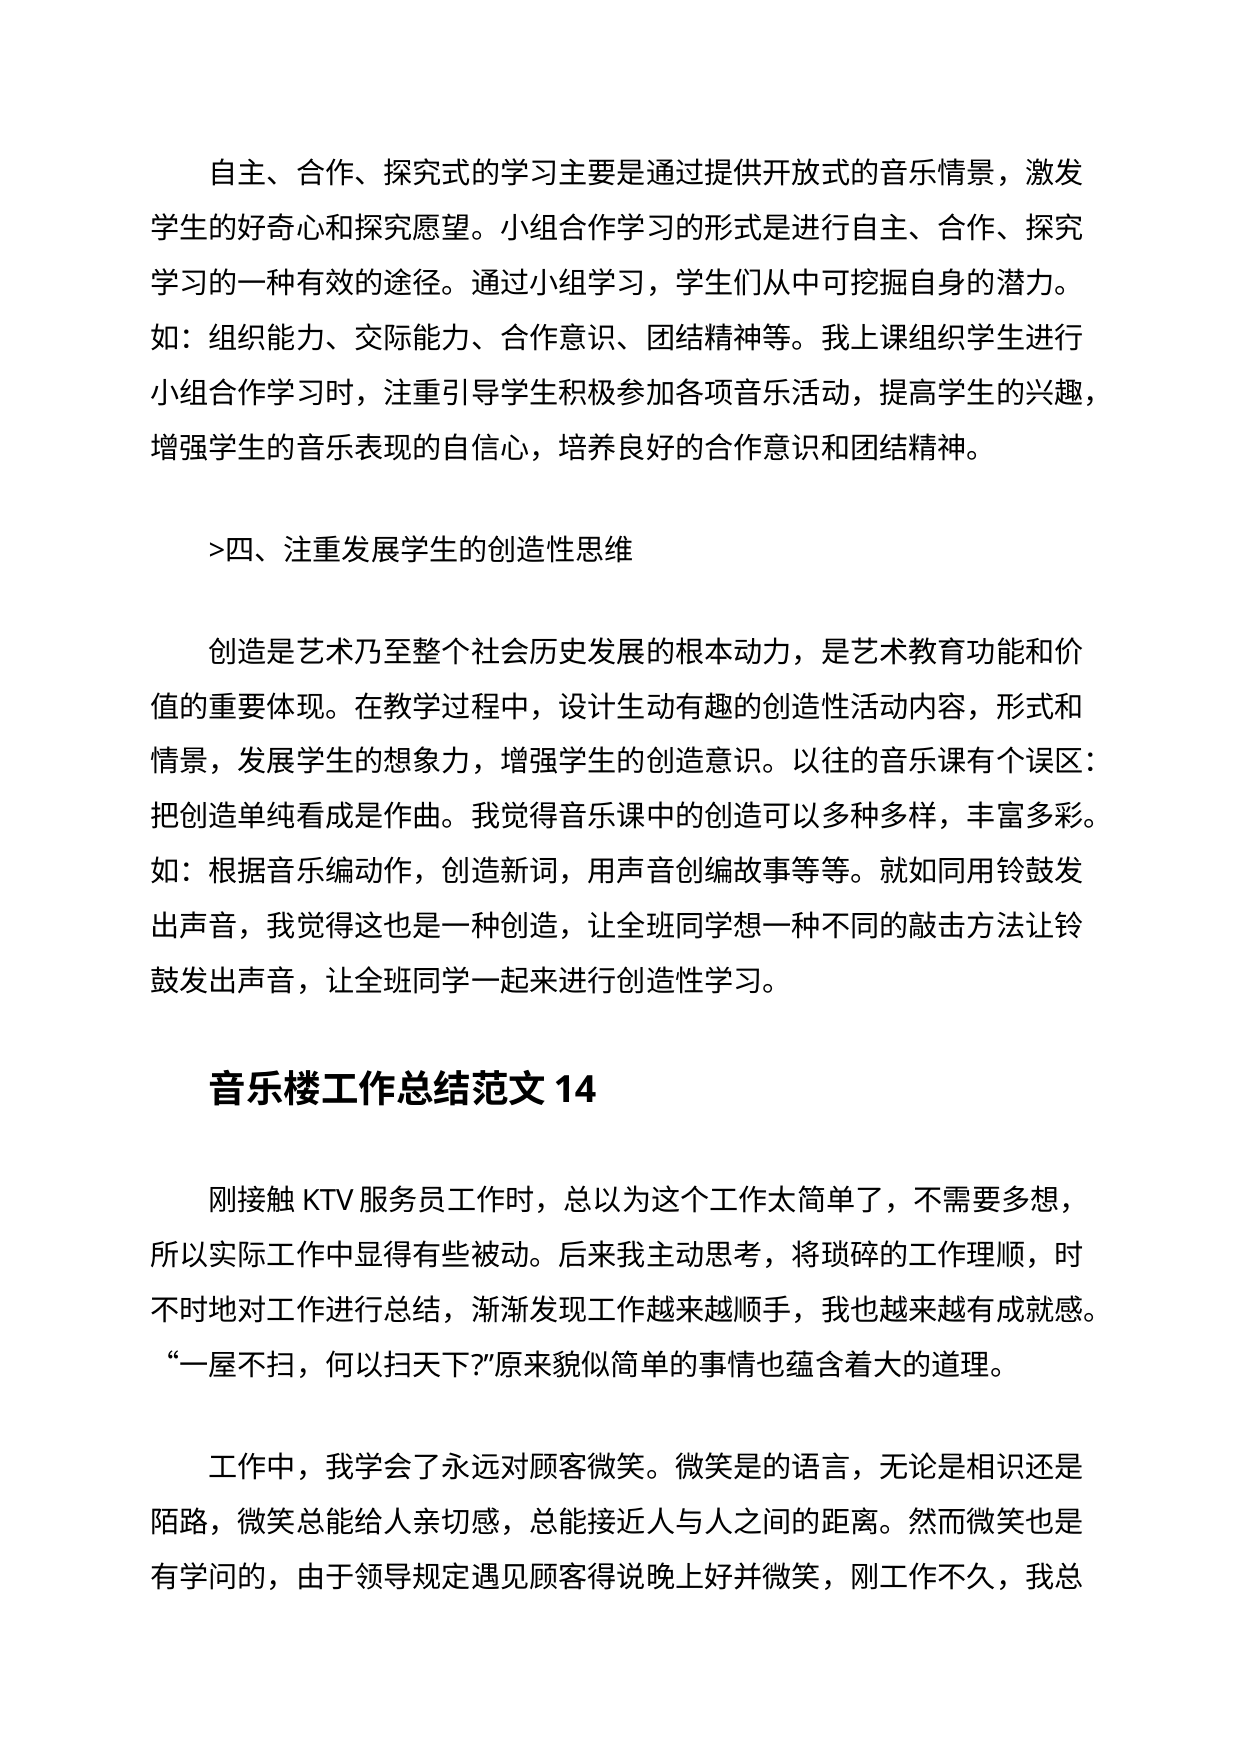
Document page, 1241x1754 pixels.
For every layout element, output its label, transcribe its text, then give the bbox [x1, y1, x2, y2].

text >四、注重发展学生的创造性思维 [150, 526, 1090, 569]
text 刚接触KTV服务员工作时，总以为这个工作太简单了，不需要多想，所以实际工作中显得有些被动。后来我主动思考，将琐碎的工作理顺，时不时地对工作进行总结，渐渐发现工作越来越顺手，我也越来越有成就感。“一屋不扫，何以扫天下?”原来貌似简单的事情也蕴含着大的道理。 [150, 1177, 1090, 1384]
text 创造是艺术乃至整个社会历史发展的根本动力，是艺术教育功能和价值的重要体现。在教学过程中，设计生动有趣的创造性活动内容，形式和情景，发展学生的想象力，增强学生的创造意识。以往的音乐课有个误区：把创造单纯看成是作曲。我觉得音乐课中的创造可以多种多样，丰富多彩。如：根据音乐编动作，创造新词，用声音创编故事等等。就如同用铃鼓发出声音，我觉得这也是一种创造，让全班同学想一种不同的敲击方法让铃鼓发出声音，让全班同学一起来进行创造性学习。 [150, 628, 1090, 1000]
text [150, 1444, 1090, 1596]
text 音乐楼工作总结范文14 [150, 1059, 1090, 1114]
text 自主、合作、探究式的学习主要是通过提供开放式的音乐情景，激发学生的好奇心和探究愿望。小组合作学习的形式是进行自主、合作、探究学习的一种有效的途径。通过小组学习，学生们从中可挖掘自身的潜力。如：组织能力、交际能力、合作意识、团结精神等。我上课组织学生进行小组合作学习时，注重引导学生积极参加各项音乐活动，提高学生的兴趣，增强学生的音乐表现的自信心，培养良好的合作意识和团结精神。 [150, 150, 1090, 467]
